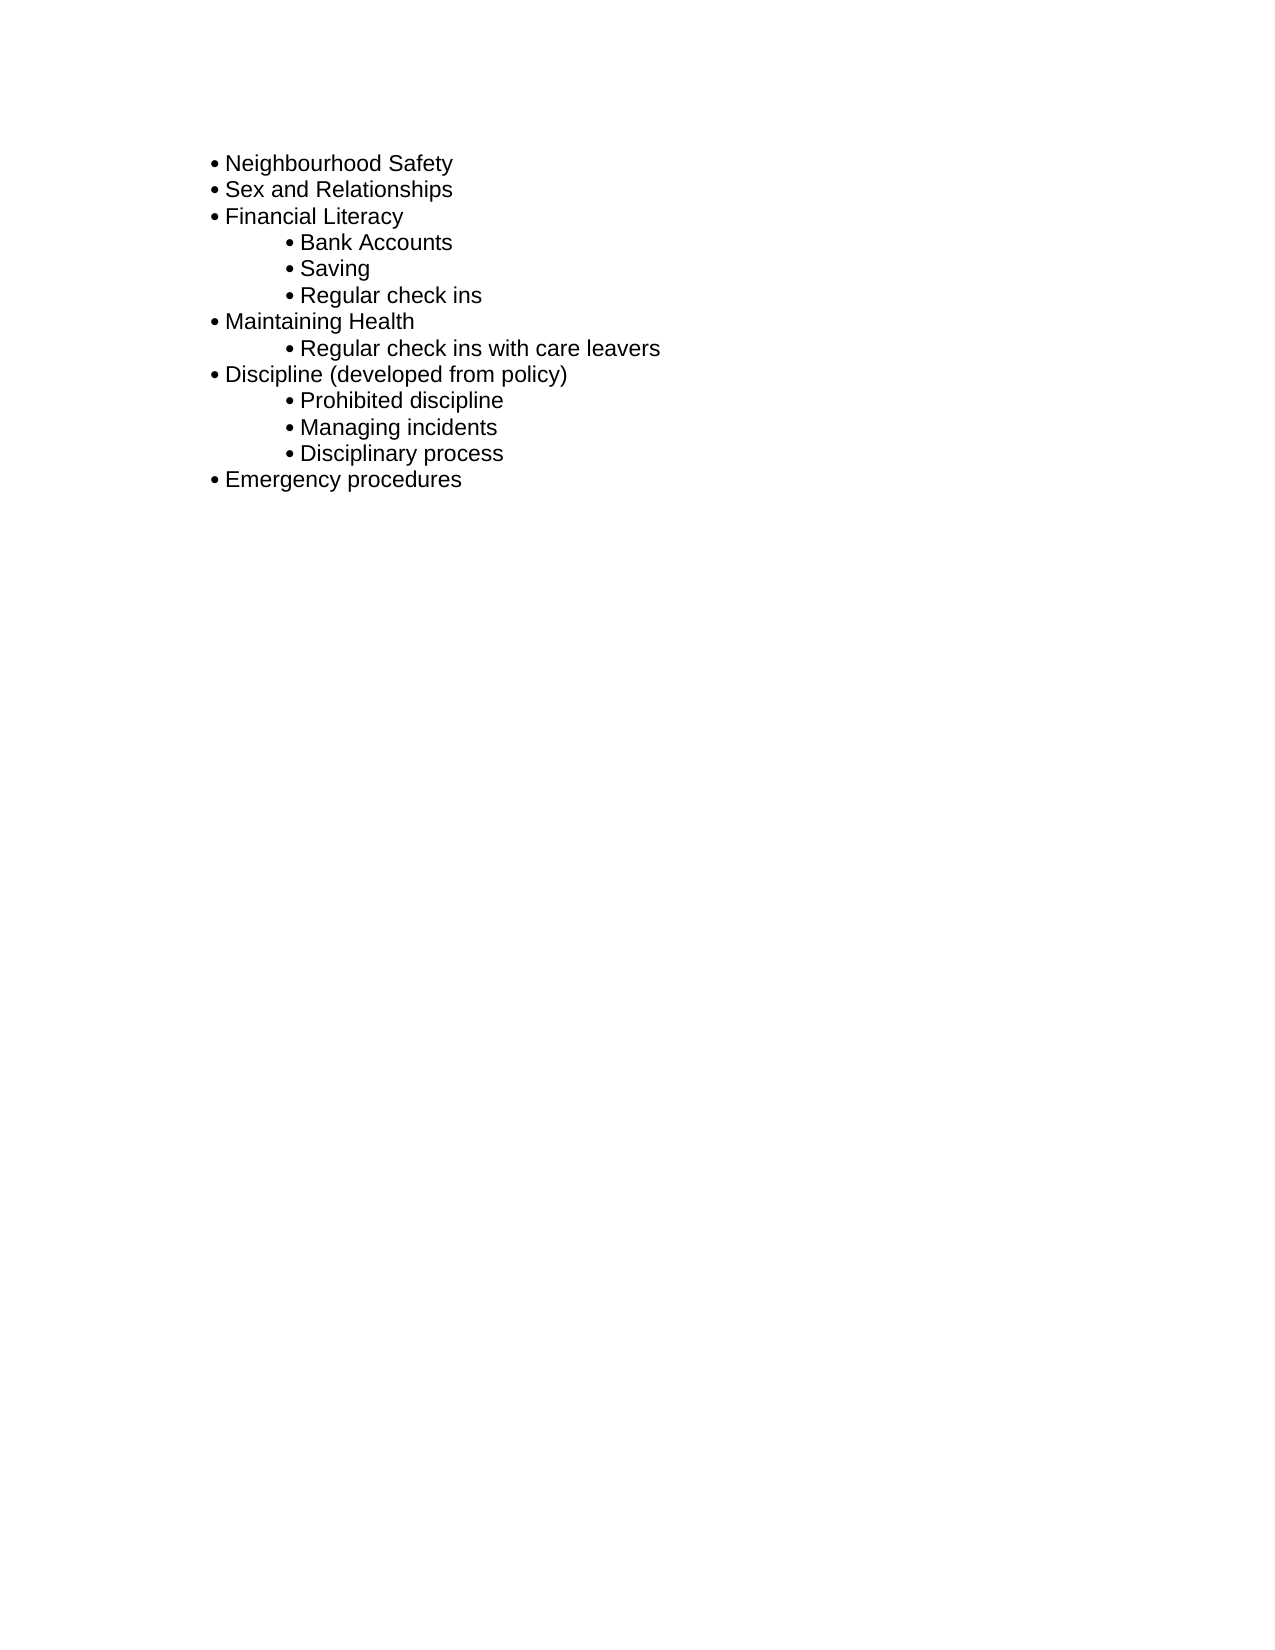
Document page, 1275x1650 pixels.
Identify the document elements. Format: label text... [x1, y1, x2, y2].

list Disciplinary process [286, 440, 1125, 466]
list Emergency procedures [211, 466, 1125, 493]
list Sex and Relationships [211, 176, 1125, 203]
list Managing incidents [286, 413, 1125, 440]
list Discipline (developed from policy) [211, 361, 1125, 387]
list Neighbourhood Safety [211, 150, 1125, 176]
list Regular check ins [286, 282, 1125, 308]
list Saving [286, 255, 1125, 282]
list Financial Literacy [211, 203, 1125, 229]
list Prohibited discipline [286, 387, 1125, 413]
list Maintaining Health [211, 308, 1125, 334]
list Bank Accounts [286, 229, 1125, 255]
list Regular check ins with care leavers [286, 334, 1125, 361]
